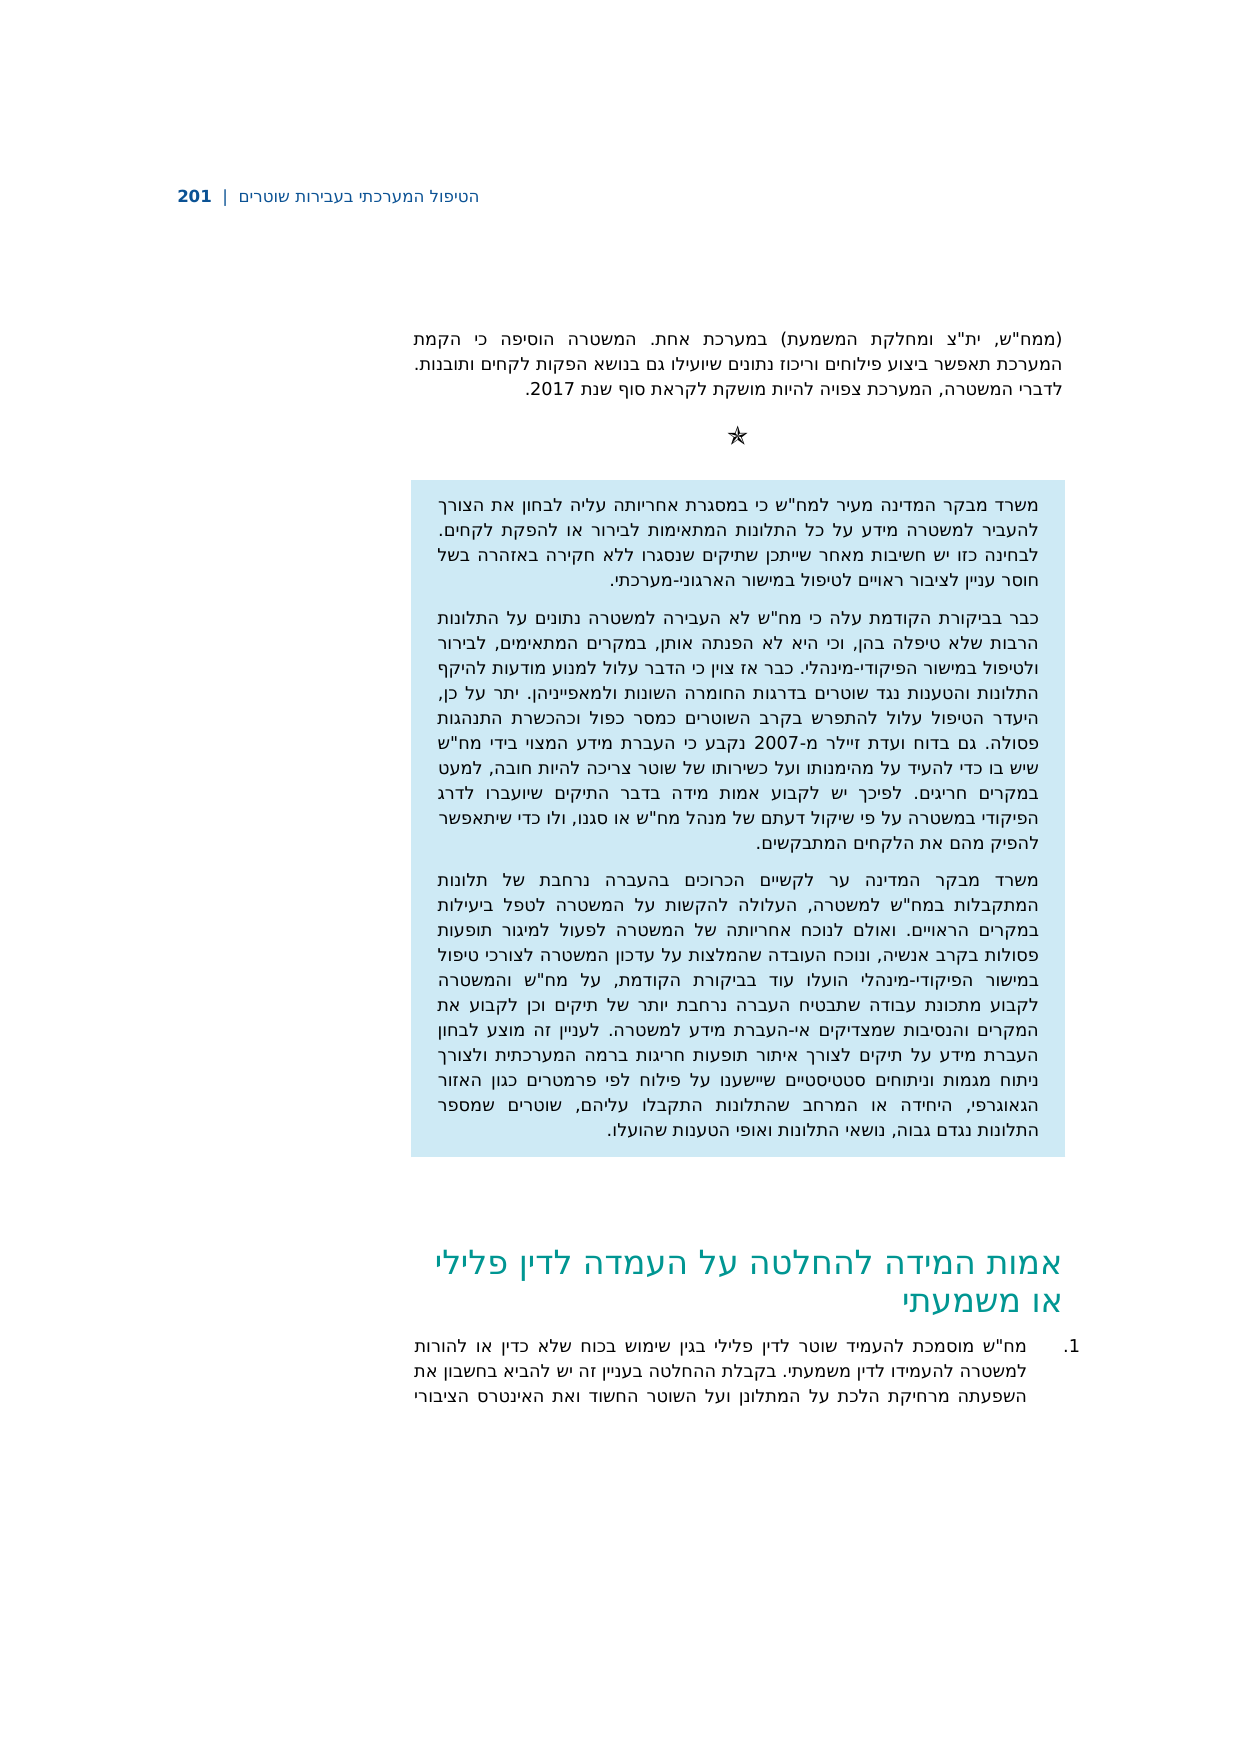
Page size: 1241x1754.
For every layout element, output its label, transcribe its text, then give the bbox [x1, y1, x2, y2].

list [413, 1332, 1063, 1407]
text כבר בביקורת הקודמת עלה כי מח"ש לא העבירה למשטרה נתונים על התלונות הרבות שלא טיפלה בהן, וכי היא לא הפנתה אותן, במקרים המתאימים, לבירור ולטיפול במישור הפיקודי-מינהלי. כבר אז צוין כי הדבר עלול למנוע מודעות להיקף התלונות והטענות נגד שוטרים בדרגות החומרה השונות ולמאפייניהן. יתר על כן, היעדר הטיפול עלול להתפרש בקרב השוטרים כמסר כפול וכהכשרת התנהגות פסולה. גם בדוח ועדת זיילר מ-2007 נקבע כי העברת מידע המצוי בידי מח"ש שיש בו כדי להעיד על מהימנותו ועל כשירותו של שוטר צריכה להיות חובה, למעט במקרים חריגים. לפיכך יש לקבוע אמות מידה בדבר התיקים שיועברו לדרג הפיקודי במשטרה על פי שיקול דעתם של מנהל מח"ש או סגנו, ולו כדי שיתאפשר להפיק מהם את הלקחים המתבקשים. [414, 593, 1062, 854]
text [413, 325, 1063, 400]
text משרד מבקר המדינה מעיר למח"ש כי במסגרת אחריותה עליה לבחון את הצורך להעביר למשטרה מידע על כל התלונות המתאימות לבירור או להפקת לקחים. לבחינה כזו יש חשיבות מאחר שייתכן שתיקים שנסגרו ללא חקירה באזהרה בשל חוסר עניין לציבור ראויים לטיפול במישור הארגוני-מערכתי. [414, 483, 1062, 592]
text אמות המידה להחלטה על העמדה לדין פלילי או משמעתי [413, 1245, 1063, 1320]
text משרד מבקר המדינה ער לקשיים הכרוכים בהעברה נרחבת של תלונות המתקבלות במח"ש למשטרה, העלולה להקשות על המשטרה לטפל ביעילות במקרים הראויים. ואולם לנוכח אחריותה של המשטרה לפעול למיגור תופעות פסולות בקרב אנשיה, ונוכח העובדה שהמלצות על עדכון המשטרה לצורכי טיפול במישור הפיקודי-מינהלי הועלו עוד בביקורת הקודמת, על מח"ש והמשטרה לקבוע מתכונת עבודה שתבטיח העברה נרחבת יותר של תיקים וכן לקבוע את המקרים והנסיבות שמצדיקים אי-העברת מידע למשטרה. לעניין זה מוצע לבחון העברת מידע על תיקים לצורך איתור תופעות חריגות ברמה המערכתית ולצורך ניתוח מגמות וניתוחים סטטיסטיים שיישענו על פילוח לפי פרמטרים כגון האזור הגאוגרפי, היחידה או המרחב שהתלונות התקבלו עליהם, שוטרים שמספר התלונות נגדם גבוה, נושאי התלונות ואופי הטענות שהועלו. [414, 855, 1062, 1154]
